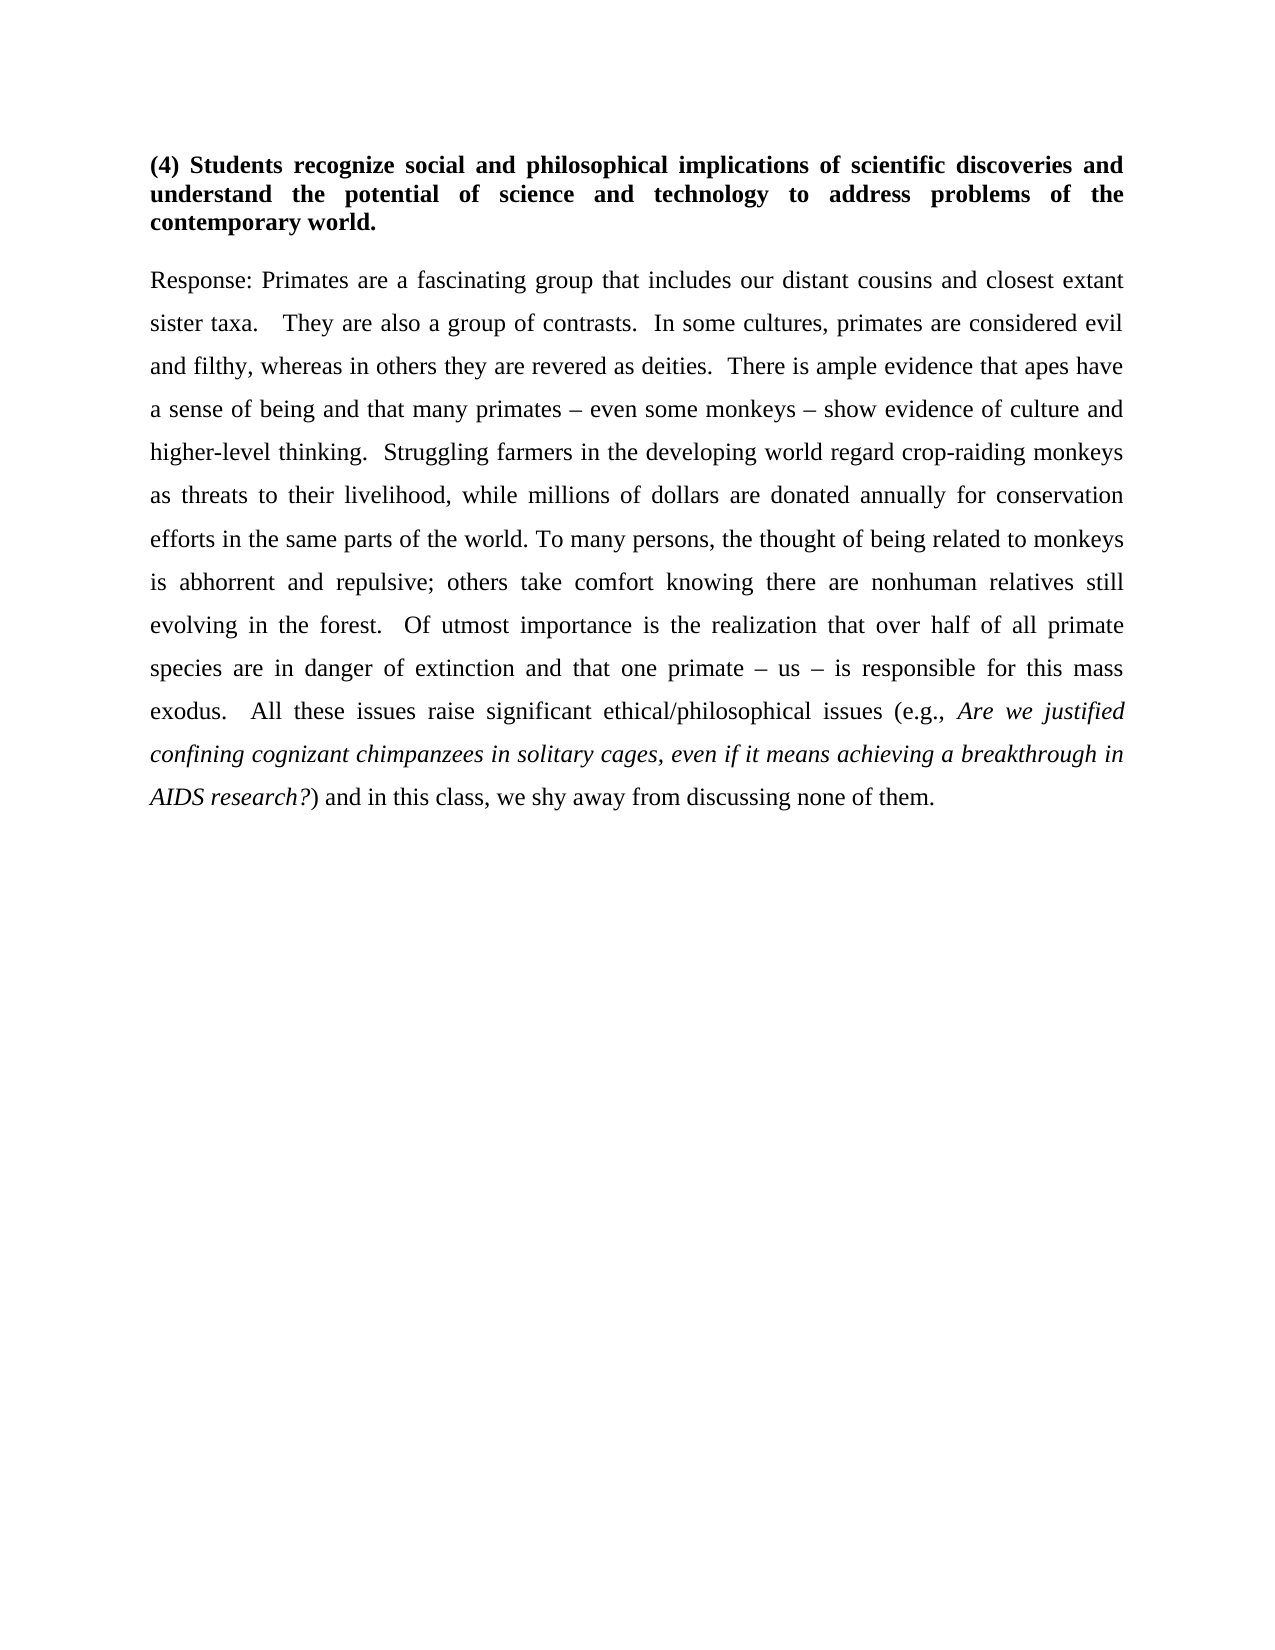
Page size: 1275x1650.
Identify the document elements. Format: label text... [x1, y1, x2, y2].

text Response: Primates are a fascinating group that includes our distant cousins and closest extant sister taxa. They are also a group of contrasts. In some cultures, primates are considered evil and filthy, whereas in others they are revered as deities. There is ample evidence that apes have a sense of being and that many primates – even some monkeys – show evidence of culture and higher-level thinking. Struggling farmers in the developing world regard crop-raiding monkeys as threats to their livelihood, while millions of dollars are donated annually for conservation efforts in the same parts of the world. To many persons, the thought of being related to monkeys is abhorrent and repulsive; others take comfort knowing there are nonhuman relatives still evolving in the forest. Of utmost importance is the realization that over half of all primate species are in danger of extinction and that one primate – us – is responsible for this mass exodus. All these issues raise significant ethical/philosophical issues (e.g., Are we justified confining cognizant chimpanzees in solitary cages, even if it means achieving a breakthrough in AIDS research?) and in this class, we shy away from discussing none of them. [150, 265, 1125, 811]
text (4) Students recognize social and philosophical implications of scientific discoveries and understand the potential of science and technology to address problems of the contemporary world. [150, 150, 1125, 236]
